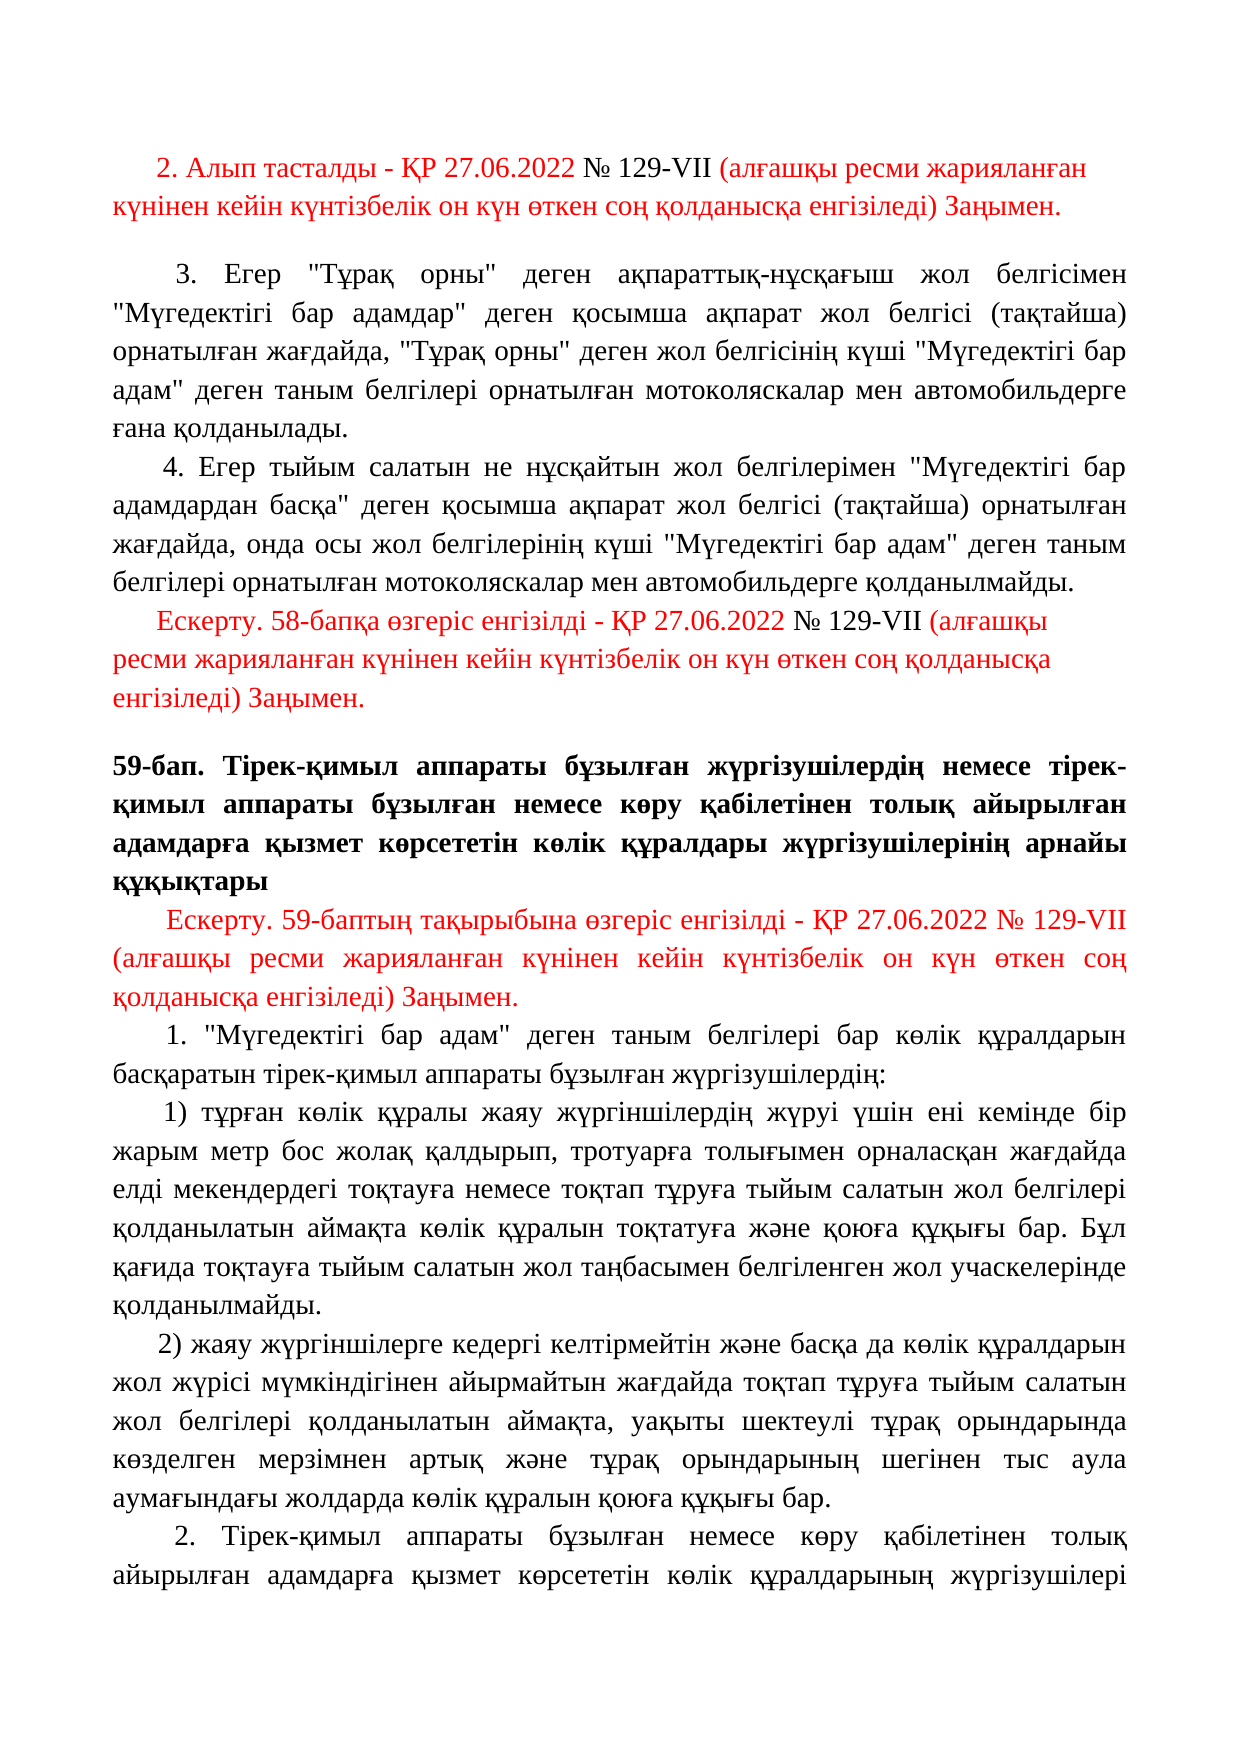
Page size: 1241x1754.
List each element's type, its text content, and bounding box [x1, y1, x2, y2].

text 59-бап. Тірек-қимыл аппараты бұзылған жүргізушілердің немесе тірек-қимыл аппараты бұзылған немесе көру қабілетінен толық айырылған адамдарға қызмет көрсететін көлік құралдары жүргізушілерінің арнайы құқықтары [112, 748, 1128, 897]
text 3. Егер "Тұрақ орны" деген ақпараттық-нұсқағыш жол белгісімен "Мүгедектігі бар адамдар" деген қосымша ақпарат жол белгісі (тақтайша) орнатылған жағдайда, "Тұрақ орны" деген жол белгісінің күші "Мүгедектігі бар адам" деген таным белгілері орнатылған мотоколяскалар мен автомобильдерге ғана қолданылады. [112, 256, 1128, 444]
text 2. Алып тасталды - ҚР 27.06.2022 № 129-VII (алғашқы ресми жарияланған күнінен кейін күнтізбелік он күн өткен соң қолданысқа енгізіледі) Заңымен. [112, 150, 1128, 252]
text 4. Егер тыйым салатын не нұсқайтын жол белгілерімен "Мүгедектігі бар адамдардан басқа" деген қосымша ақпарат жол белгісі (тақтайша) орнатылған жағдайда, онда осы жол белгілерінің күші "Мүгедектігі бар адам" деген таным белгілері орнатылған мотоколяскалар мен автомобильдерге қолданылмайды. [112, 449, 1128, 598]
text Ескерту. 59-баптың тақырыбына өзгеріс енгізілді - ҚР 27.06.2022 № 129-VІІ (алғашқы ресми жарияланған күнінен кейін күнтізбелік он күн өткен соң қолданысқа енгізіледі) Заңымен. [112, 902, 1128, 1012]
text 1. "Мүгедектігі бар адам" деген таным белгілері бар көлік құралдарын басқаратын тірек-қимыл аппараты бұзылған жүргізушілердің: [112, 1017, 1128, 1089]
text 2) жаяу жүргіншілерге кедергі келтірмейтін және басқа да көлік құралдарын жол жүрісі мүмкіндігінен айырмайтын жағдайда тоқтап тұруға тыйым салатын жол белгілері қолданылатын аймақта, уақыты шектеулі тұрақ орындарында көзделген мерзімнен артық және тұрақ орындарының шегінен тыс аула аумағындағы жолдарда көлік құралын қоюға құқығы бар. [112, 1326, 1128, 1513]
text Ескерту. 58-бапқа өзгеріс енгізілді - ҚР 27.06.2022 № 129-VII (алғашқы ресми жарияланған күнінен кейін күнтізбелік он күн өткен соң қолданысқа енгізіледі) Заңымен. [112, 603, 1128, 744]
text 1) тұрған көлік құралы жаяу жүргіншілердің жүруі үшін ені кемінде бір жарым метр бос жолақ қалдырып, тротуарға толығымен орналасқан жағдайда елді мекендердегі тоқтауға немесе тоқтап тұруға тыйым салатын жол белгілері қолданылатын аймақта көлік құралын тоқтатуға және қоюға құқығы бар. Бұл қағида тоқтауға тыйым салатын жол таңбасымен белгіленген жол учаскелерінде қолданылмайды. [112, 1094, 1128, 1321]
